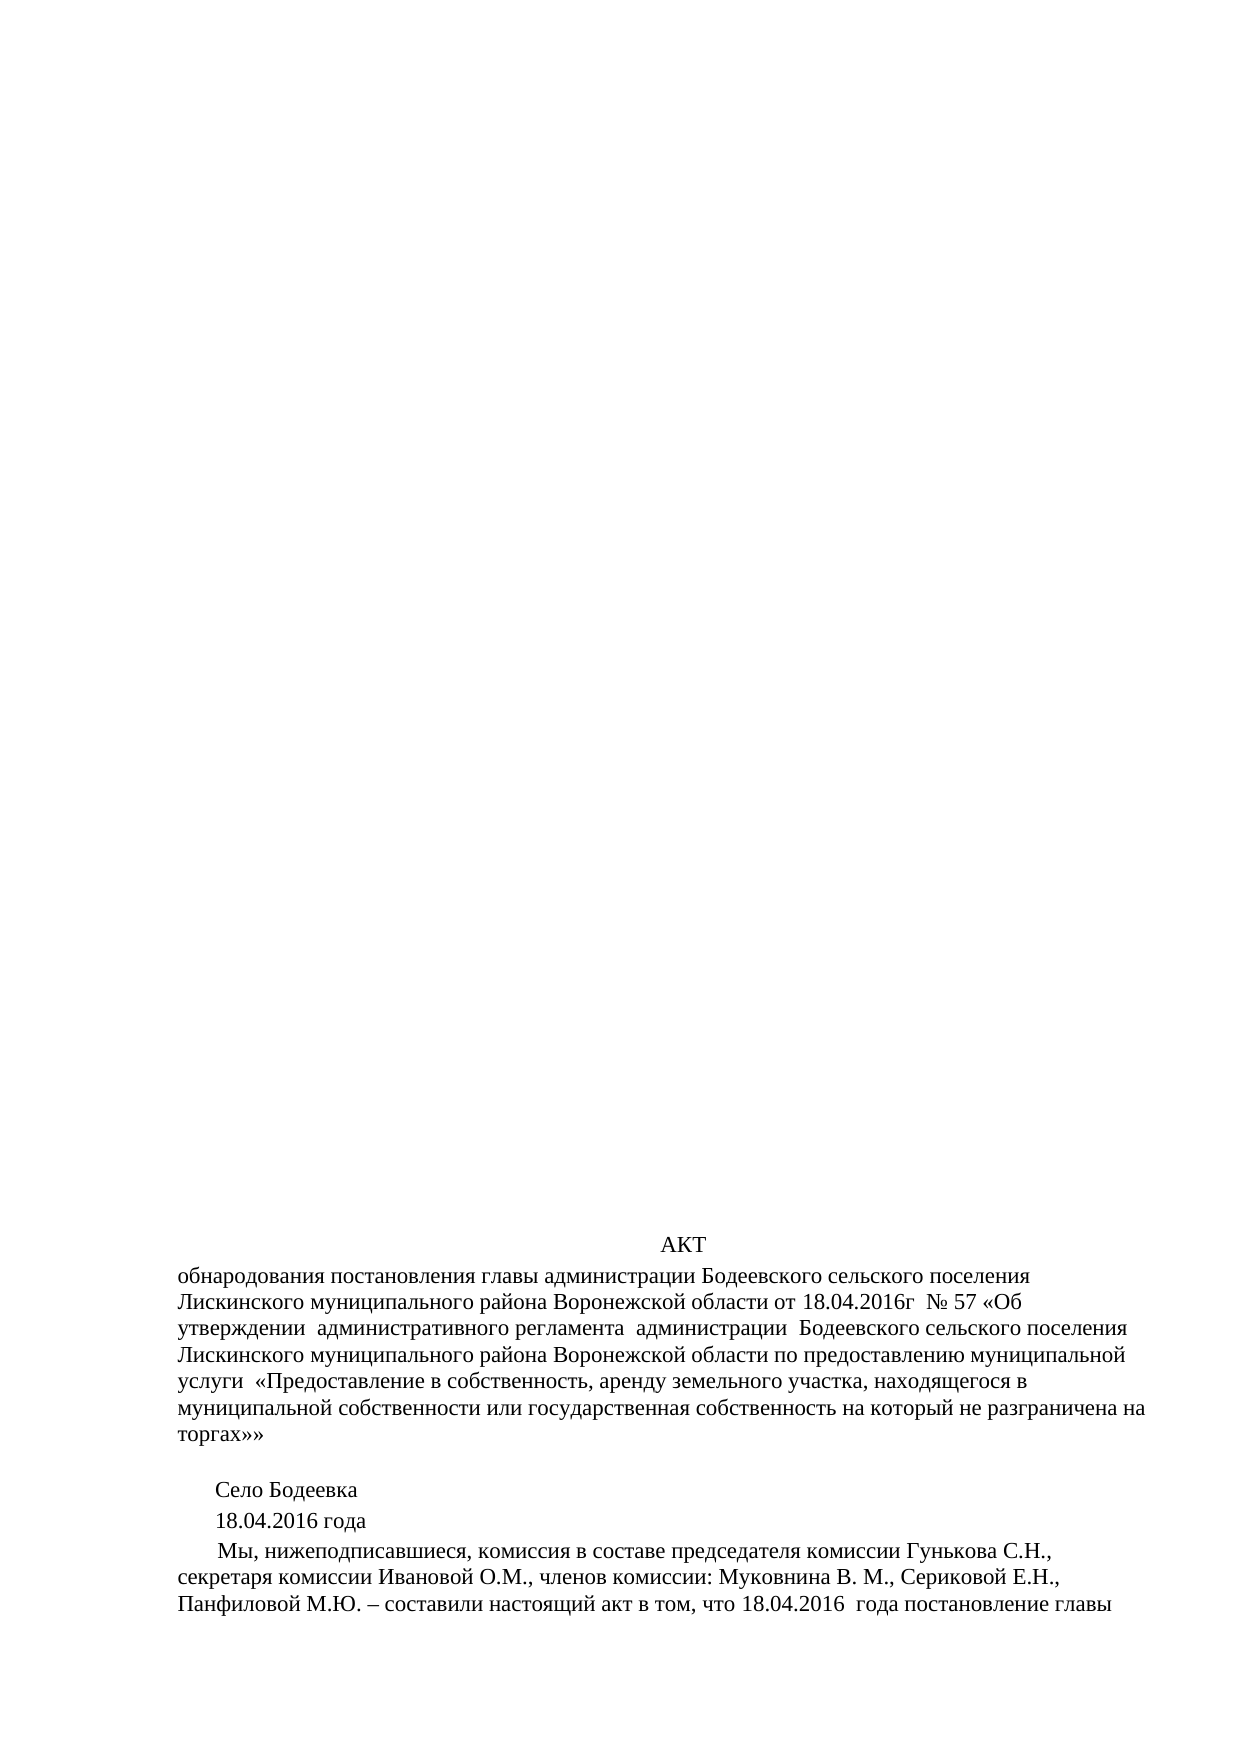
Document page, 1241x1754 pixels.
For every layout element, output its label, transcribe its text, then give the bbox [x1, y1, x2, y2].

text 18.04.2016 года [215, 1507, 1152, 1533]
text Село Бодеевка [215, 1476, 1152, 1503]
text обнародования постановления главы администрации Бодеевского сельского поселения Лискинского муниципального района Воронежской области от 18.04.2016г № 57 «Об утверждении административного регламента администрации Бодеевского сельского поселения Лискинского муниципального района Воронежской области по предоставлению муниципальной услуги «Предоставление в собственность, аренду земельного участка, находящегося в муниципальной собственности или государственная собственность на который не разграничена на торгах»» [177, 1262, 1152, 1446]
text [177, 1537, 1152, 1616]
text АКТ [215, 1232, 1152, 1258]
